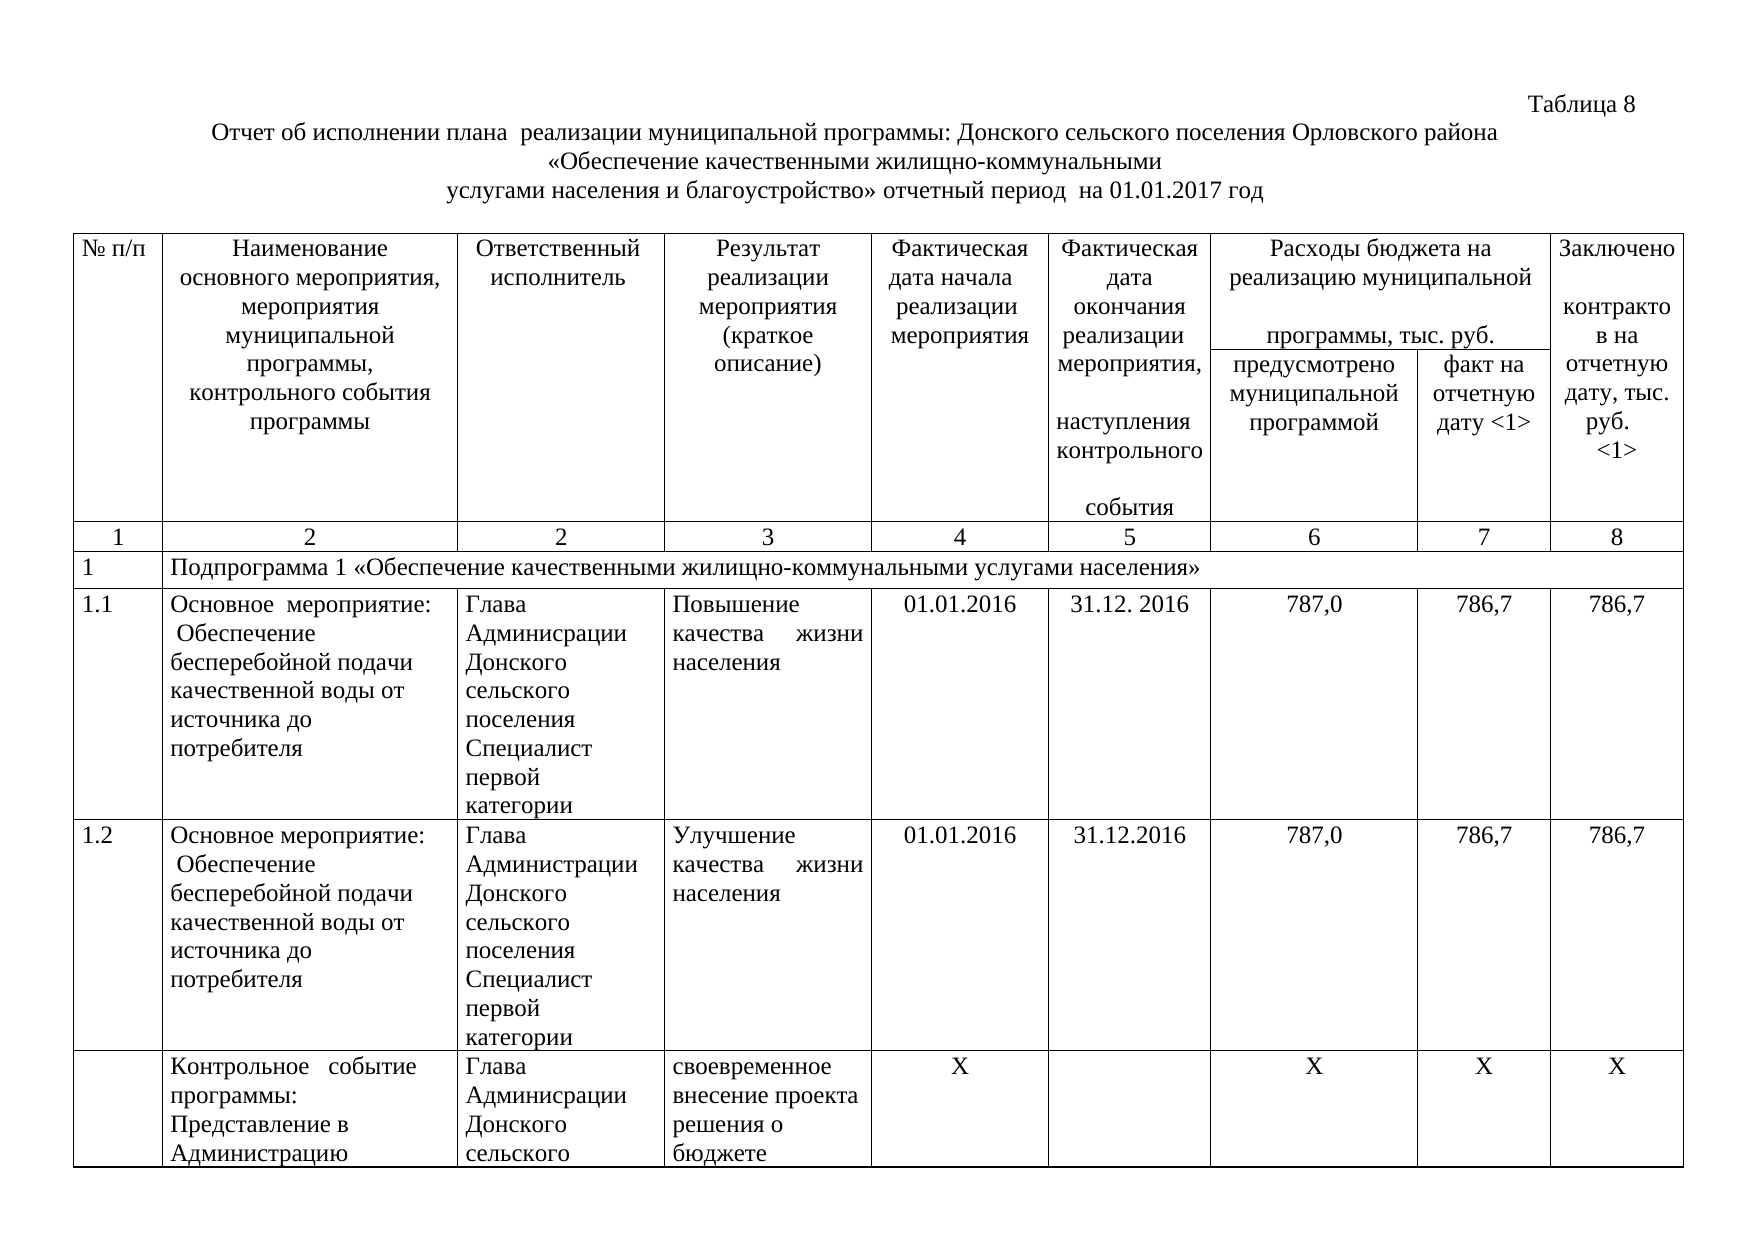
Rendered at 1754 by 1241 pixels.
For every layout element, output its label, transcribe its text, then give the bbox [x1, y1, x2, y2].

table_header Фактическая дата начала реализации мероприятия [872, 234, 1048, 521]
table_cell Основное мероприятие: Обеспечение бесперебойной подачи качественной воды от источника до потребителя [163, 820, 457, 1050]
table_cell 01.01.2016 [872, 820, 1048, 1050]
text Отчет об исполнении плана реализации муниципальной программы: Донского сельского поселения Орловского района [74, 117, 1636, 146]
table_cell X [1418, 1051, 1550, 1166]
table_cell 2 [163, 522, 457, 551]
table_cell 31.12.2016 [1049, 820, 1210, 1050]
table_cell Повышение качества жизни населения [665, 589, 871, 819]
table_cell 786,7 [1551, 820, 1683, 1050]
table_cell 2 [458, 522, 664, 551]
table_header Расходы бюджета на реализацию муниципальной программы, тыс. руб. [1211, 234, 1550, 348]
table_cell факт на отчетную дату <1> [1418, 350, 1550, 521]
table_cell 01.01.2016 [872, 589, 1048, 819]
text «Обеспечение качественными жилищно-коммунальными [74, 146, 1636, 175]
table_cell 787,0 [1211, 820, 1417, 1050]
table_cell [665, 1051, 871, 1166]
table_cell Глава Администрации Донского сельского поселения Специалист первой категории [458, 820, 664, 1050]
table_cell Глава Админисрации Донского сельского поселения Специалист первой категории [458, 589, 664, 819]
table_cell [458, 1051, 664, 1166]
table_cell Улучшение качества жизни населения [665, 820, 871, 1050]
text Таблица 8 [74, 89, 1636, 117]
table_cell X [1551, 1051, 1683, 1166]
table_cell X [1211, 1051, 1417, 1166]
table_cell 786,7 [1418, 589, 1550, 819]
table_cell 6 [1211, 522, 1417, 551]
table_cell 5 [1049, 522, 1210, 551]
table_header Заключено контрактов на отчетную дату, тыс. руб. <1> [1551, 234, 1683, 521]
table_cell 1 [74, 522, 162, 551]
table_cell Основное мероприятие: Обеспечение бесперебойной подачи качественной воды от источника до потребителя [163, 589, 457, 819]
table_cell 3 [665, 522, 871, 551]
text услугами населения и благоустройство» отчетный период на 01.01.2017 год [74, 175, 1636, 204]
table_cell 31.12. 2016 [1049, 589, 1210, 819]
table_cell 7 [1418, 522, 1550, 551]
table_header Результат реализации мероприятия (краткое описание) [665, 234, 871, 521]
table_cell 1.1 [74, 589, 162, 819]
table_header № п/п [74, 234, 162, 521]
table_cell X [872, 1051, 1048, 1166]
table_cell 786,7 [1418, 820, 1550, 1050]
table_cell 4 [872, 522, 1048, 551]
table_cell 786,7 [1551, 589, 1683, 819]
table_cell предусмотрено муниципальной программой [1211, 350, 1417, 521]
table_cell [1049, 1051, 1210, 1166]
table_cell Подпрограмма 1 «Обеспечение качественными жилищно-коммунальными услугами населения» [163, 552, 1683, 588]
table_cell 1.2 [74, 820, 162, 1050]
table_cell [163, 1051, 457, 1166]
table_header Фактическая дата окончания реализации мероприятия, наступления контрольного события [1049, 234, 1210, 521]
table_header Ответственный исполнитель [458, 234, 664, 521]
table_cell 1 [74, 552, 162, 588]
table_header Наименование основного мероприятия, мероприятия муниципальной программы, контрольного события программы [163, 234, 457, 521]
table_cell [74, 1051, 162, 1166]
table_cell 787,0 [1211, 589, 1417, 819]
table_cell 8 [1551, 522, 1683, 551]
